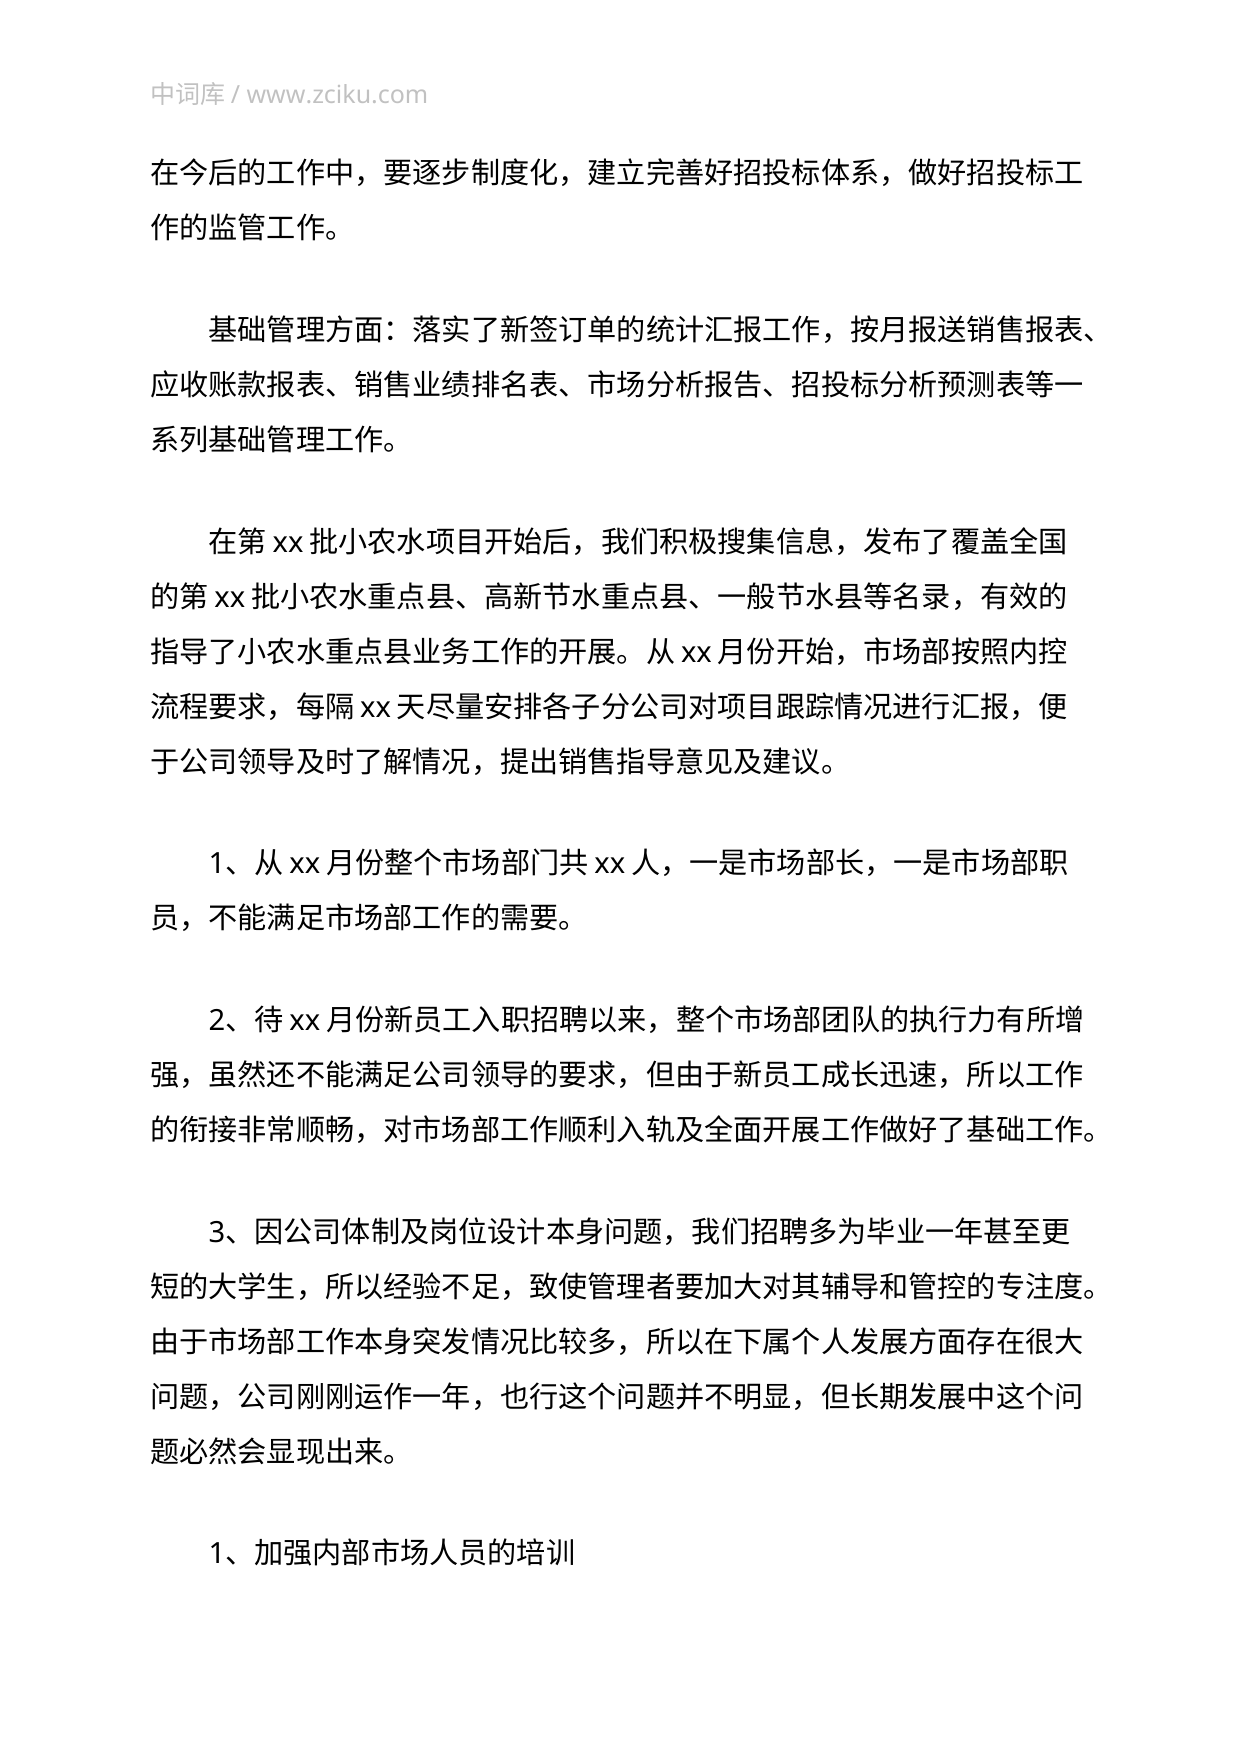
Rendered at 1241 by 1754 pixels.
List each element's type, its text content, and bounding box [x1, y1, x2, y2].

text 在第xx批小农水项目开始后，我们积极搜集信息，发布了覆盖全国的第xx批小农水重点县、高新节水重点县、一般节水县等名录，有效的指导了小农水重点县业务工作的开展。从xx月份开始，市场部按照内控流程要求，每隔xx天尽量安排各子分公司对项目跟踪情况进行汇报，便于公司领导及时了解情况，提出销售指导意见及建议。 [150, 518, 1090, 781]
text 1、从xx月份整个市场部门共xx人，一是市场部长，一是市场部职员，不能满足市场部工作的需要。 [150, 840, 1090, 937]
text 基础管理方面：落实了新签订单的统计汇报工作，按月报送销售报表、应收账款报表、销售业绩排名表、市场分析报告、招投标分析预测表等一系列基础管理工作。 [150, 307, 1090, 459]
text 2、待xx月份新员工入职招聘以来，整个市场部团队的执行力有所增强，虽然还不能满足公司领导的要求，但由于新员工成长迅速，所以工作的衔接非常顺畅，对市场部工作顺利入轨及全面开展工作做好了基础工作。 [150, 997, 1090, 1149]
text 3、因公司体制及岗位设计本身问题，我们招聘多为毕业一年甚至更短的大学生，所以经验不足，致使管理者要加大对其辅导和管控的专注度。由于市场部工作本身突发情况比较多，所以在下属个人发展方面存在很大问题，公司刚刚运作一年，也行这个问题并不明显，但长期发展中这个问题必然会显现出来。 [150, 1208, 1090, 1470]
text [150, 150, 1090, 247]
text 1、加强内部市场人员的培训 [150, 1530, 1090, 1572]
